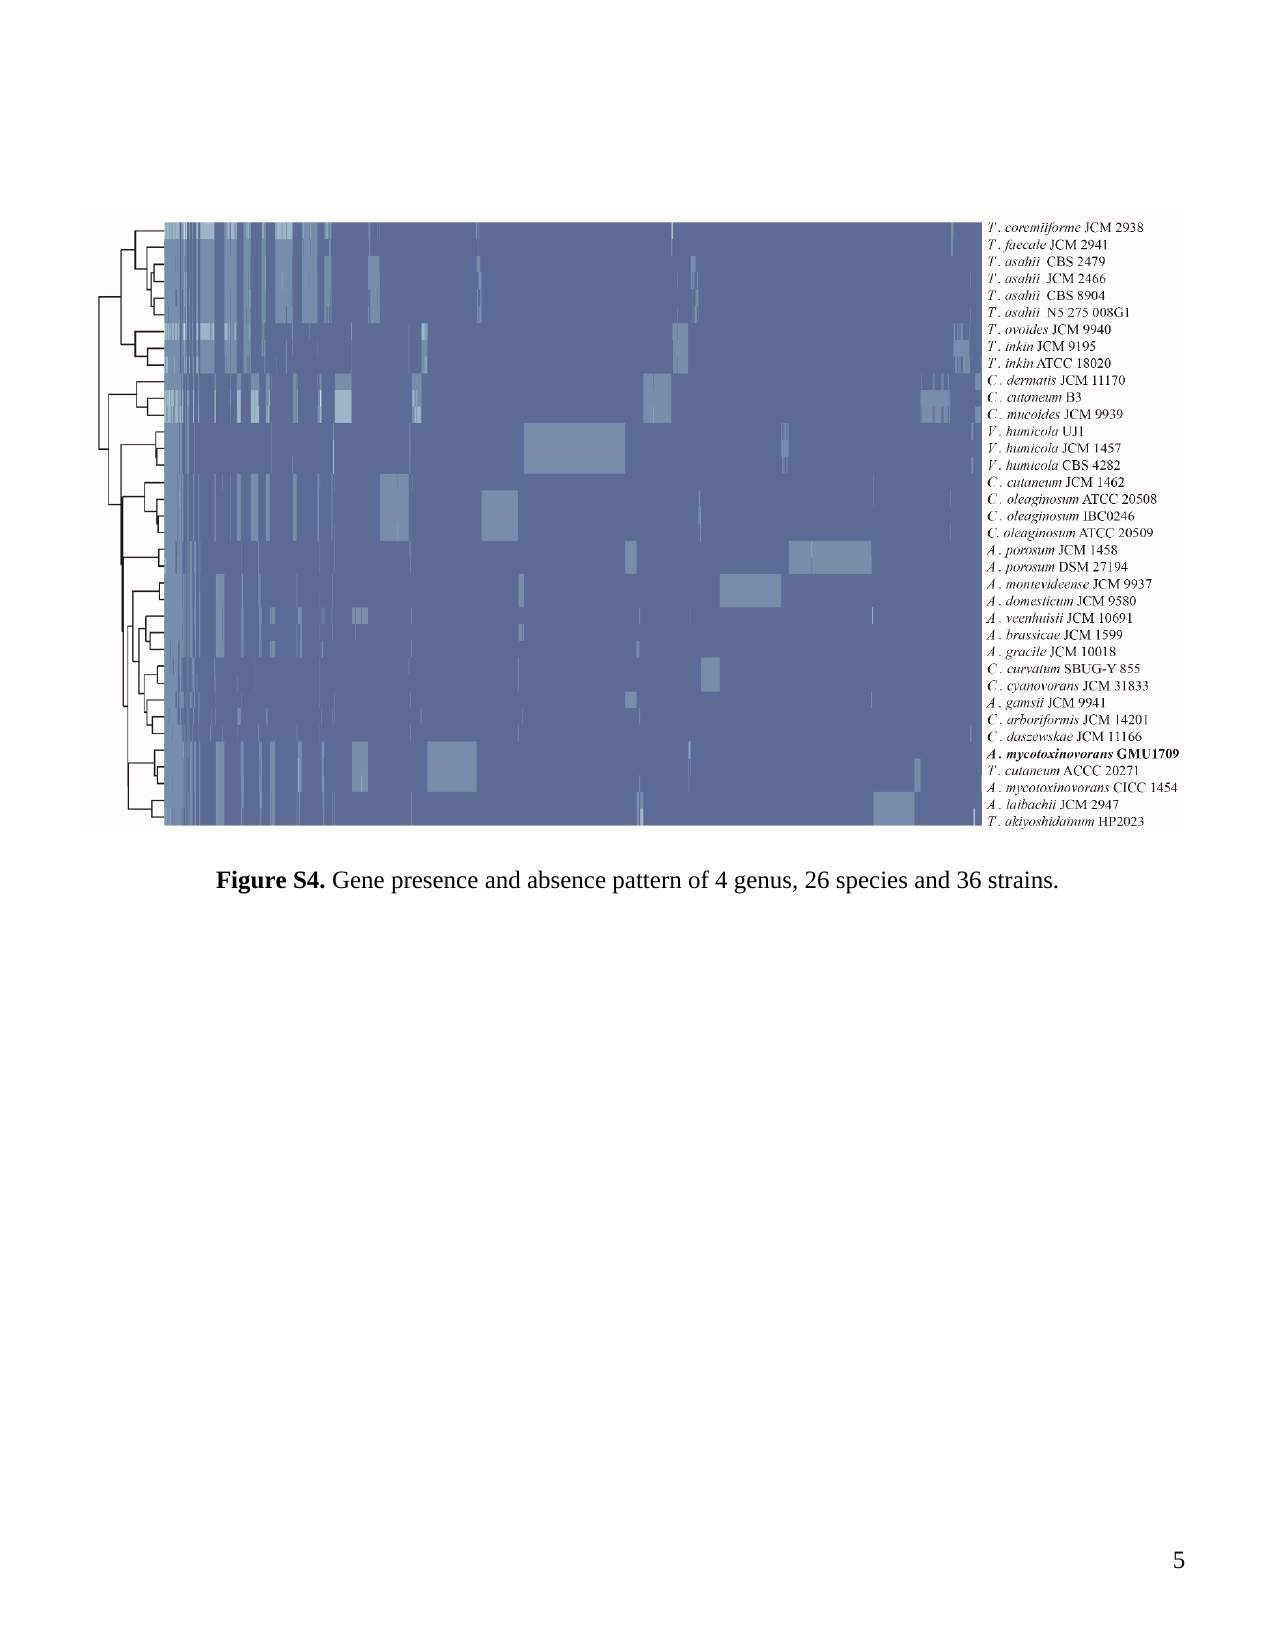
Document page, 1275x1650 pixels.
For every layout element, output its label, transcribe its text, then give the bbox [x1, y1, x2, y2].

text Figure S4. Gene presence and absence pattern of 4 genus, 26 species and 36 strains. [75, 866, 1200, 894]
picture [81, 207, 1195, 841]
